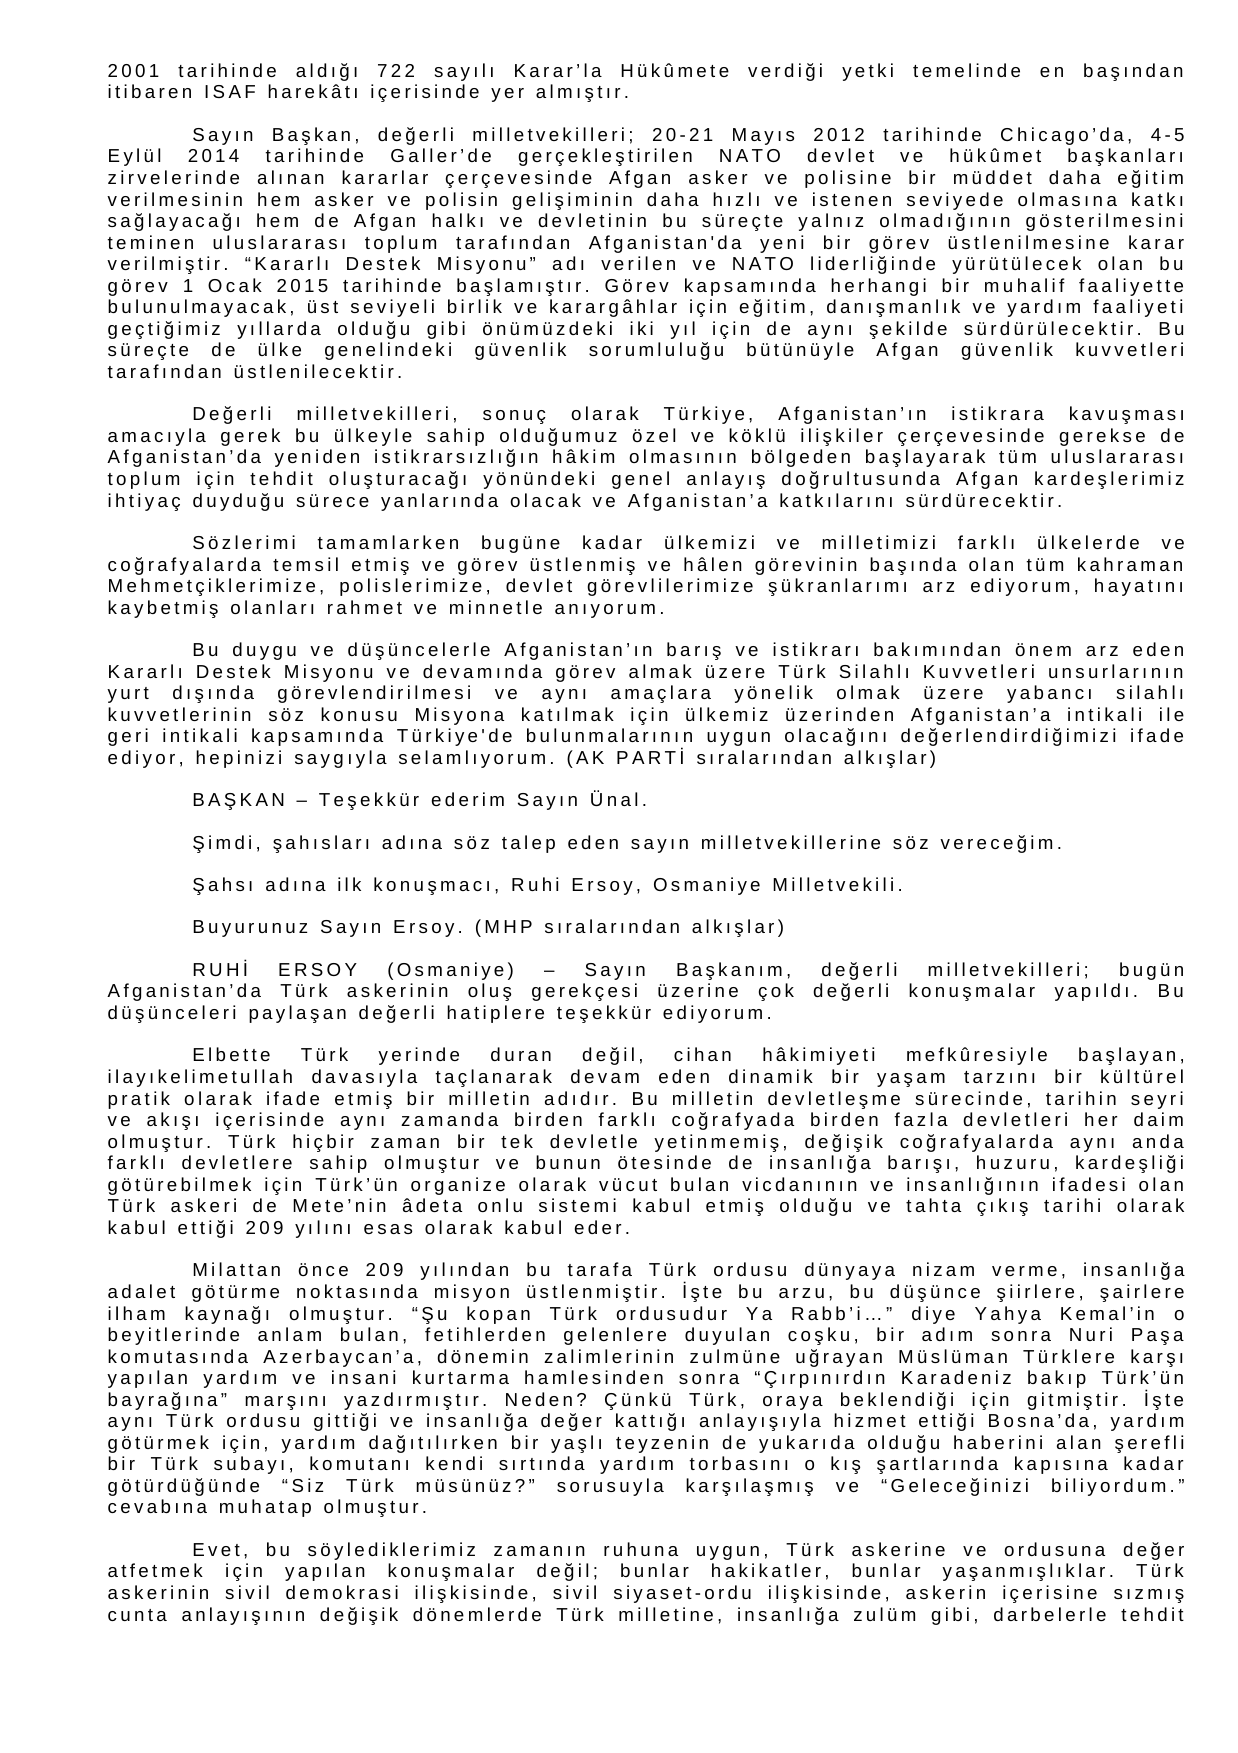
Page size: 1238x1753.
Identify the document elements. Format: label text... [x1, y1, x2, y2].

text Sözlerimi tamamlarken bugüne kadar ülkemizi ve milletimizi farklı ülkelerde ve coğrafyalarda temsil etmiş ve görev üstlenmiş ve hâlen görevinin başında olan tüm kahraman Mehmetçiklerimize, polislerimize, devlet görevlilerimize şükranlarımı arz ediyorum, hayatını kaybetmiş olanları rahmet ve minnetle anıyorum. [107, 532, 1186, 618]
text Buyurunuz Sayın Ersoy. (MHP sıralarından alkışlar) [107, 916, 1186, 938]
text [107, 60, 1186, 103]
text RUHİ ERSOY (Osmaniye) – Sayın Başkanım, değerli milletvekilleri; bugün Afganistan’da Türk askerinin oluş gerekçesi üzerine çok değerli konuşmalar yapıldı. Bu düşünceleri paylaşan değerli hatiplere teşekkür ediyorum. [107, 959, 1186, 1023]
text Bu duygu ve düşüncelerle Afganistan’ın barış ve istikrarı bakımından önem arz eden Kararlı Destek Misyonu ve devamında görev almak üzere Türk Silahlı Kuvvetleri unsurlarının yurt dışında görevlendirilmesi ve aynı amaçlara yönelik olmak üzere yabancı silahlı kuvvetlerinin söz konusu Misyona katılmak için ülkemiz üzerinden Afganistan’a intikali ile geri intikali kapsamında Türkiye'de bulunmalarının uygun olacağını değerlendirdiğimizi ifade ediyor, hepinizi saygıyla selamlıyorum. (AK PARTİ sıralarından alkışlar) [107, 639, 1186, 768]
text Elbette Türk yerinde duran değil, cihan hâkimiyeti mefkûresiyle başlayan, ilayıkelimetullah davasıyla taçlanarak devam eden dinamik bir yaşam tarzını bir kültürel pratik olarak ifade etmiş bir milletin adıdır. Bu milletin devletleşme sürecinde, tarihin seyri ve akışı içerisinde aynı zamanda birden farklı coğrafyada birden fazla devletleri her daim olmuştur. Türk hiçbir zaman bir tek devletle yetinmemiş, değişik coğrafyalarda aynı anda farklı devletlere sahip olmuştur ve bunun ötesinde de insanlığa barışı, huzuru, kardeşliği götürebilmek için Türk’ün organize olarak vücut bulan vicdanının ve insanlığının ifadesi olan Türk askeri de Mete’nin âdeta onlu sistemi kabul etmiş olduğu ve tahta çıkış tarihi olarak kabul ettiği 209 yılını esas olarak kabul eder. [107, 1044, 1186, 1238]
text Milattan önce 209 yılından bu tarafa Türk ordusu dünyaya nizam verme, insanlığa adalet götürme noktasında misyon üstlenmiştir. İşte bu arzu, bu düşünce şiirlere, şairlere ilham kaynağı olmuştur. “Şu kopan Türk ordusudur Ya Rabb’i…” diye Yahya Kemal’in o beyitlerinde anlam bulan, fetihlerden gelenlere duyulan coşku, bir adım sonra Nuri Paşa komutasında Azerbaycan’a, dönemin zalimlerinin zulmüne uğrayan Müslüman Türklere karşı yapılan yardım ve insani kurtarma hamlesinden sonra “Çırpınırdın Karadeniz bakıp Türk’ün bayrağına” marşını yazdırmıştır. Neden? Çünkü Türk, oraya beklendiği için gitmiştir. İşte aynı Türk ordusu gittiği ve insanlığa değer kattığı anlayışıyla hizmet ettiği Bosna’da, yardım götürmek için, yardım dağıtılırken bir yaşlı teyzenin de yukarıda olduğu haberini alan şerefli bir Türk subayı, komutanı kendi sırtında yardım torbasını o kış şartlarında kapısına kadar götürdüğünde “Siz Türk müsünüz?” sorusuyla karşılaşmış ve “Geleceğinizi biliyordum.” cevabına muhatap olmuştur. [107, 1259, 1186, 1518]
text BAŞKAN – Teşekkür ederim Sayın Ünal. [107, 789, 1186, 811]
text Şimdi, şahısları adına söz talep eden sayın milletvekillerine söz vereceğim. [107, 832, 1186, 853]
text Şahsı adına ilk konuşmacı, Ruhi Ersoy, Osmaniye Milletvekili. [107, 874, 1186, 896]
text Değerli milletvekilleri, sonuç olarak Türkiye, Afganistan’ın istikrara kavuşması amacıyla gerek bu ülkeyle sahip olduğumuz özel ve köklü ilişkiler çerçevesinde gerekse de Afganistan’da yeniden istikrarsızlığın hâkim olmasının bölgeden başlayarak tüm uluslararası toplum için tehdit oluşturacağı yönündeki genel anlayış doğrultusunda Afgan kardeşlerimiz ihtiyaç duyduğu sürece yanlarında olacak ve Afganistan’a katkılarını sürdürecektir. [107, 403, 1186, 511]
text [107, 1539, 1186, 1625]
text Sayın Başkan, değerli milletvekilleri; 20-21 Mayıs 2012 tarihinde Chicago’da, 4-5 Eylül 2014 tarihinde Galler’de gerçekleştirilen NATO devlet ve hükûmet başkanları zirvelerinde alınan kararlar çerçevesinde Afgan asker ve polisine bir müddet daha eğitim verilmesinin hem asker ve polisin gelişiminin daha hızlı ve istenen seviyede olmasına katkı sağlayacağı hem de Afgan halkı ve devletinin bu süreçte yalnız olmadığının gösterilmesini teminen uluslararası toplum tarafından Afganistan'da yeni bir görev üstlenilmesine karar verilmiştir. “Kararlı Destek Misyonu” adı verilen ve NATO liderliğinde yürütülecek olan bu görev 1 Ocak 2015 tarihinde başlamıştır. Görev kapsamında herhangi bir muhalif faaliyette bulunulmayacak, üst seviyeli birlik ve karargâhlar için eğitim, danışmanlık ve yardım faaliyeti geçtiğimiz yıllarda olduğu gibi önümüzdeki iki yıl için de aynı şekilde sürdürülecektir. Bu süreçte de ülke genelindeki güvenlik sorumluluğu bütünüyle Afgan güvenlik kuvvetleri tarafından üstlenilecektir. [107, 124, 1186, 382]
